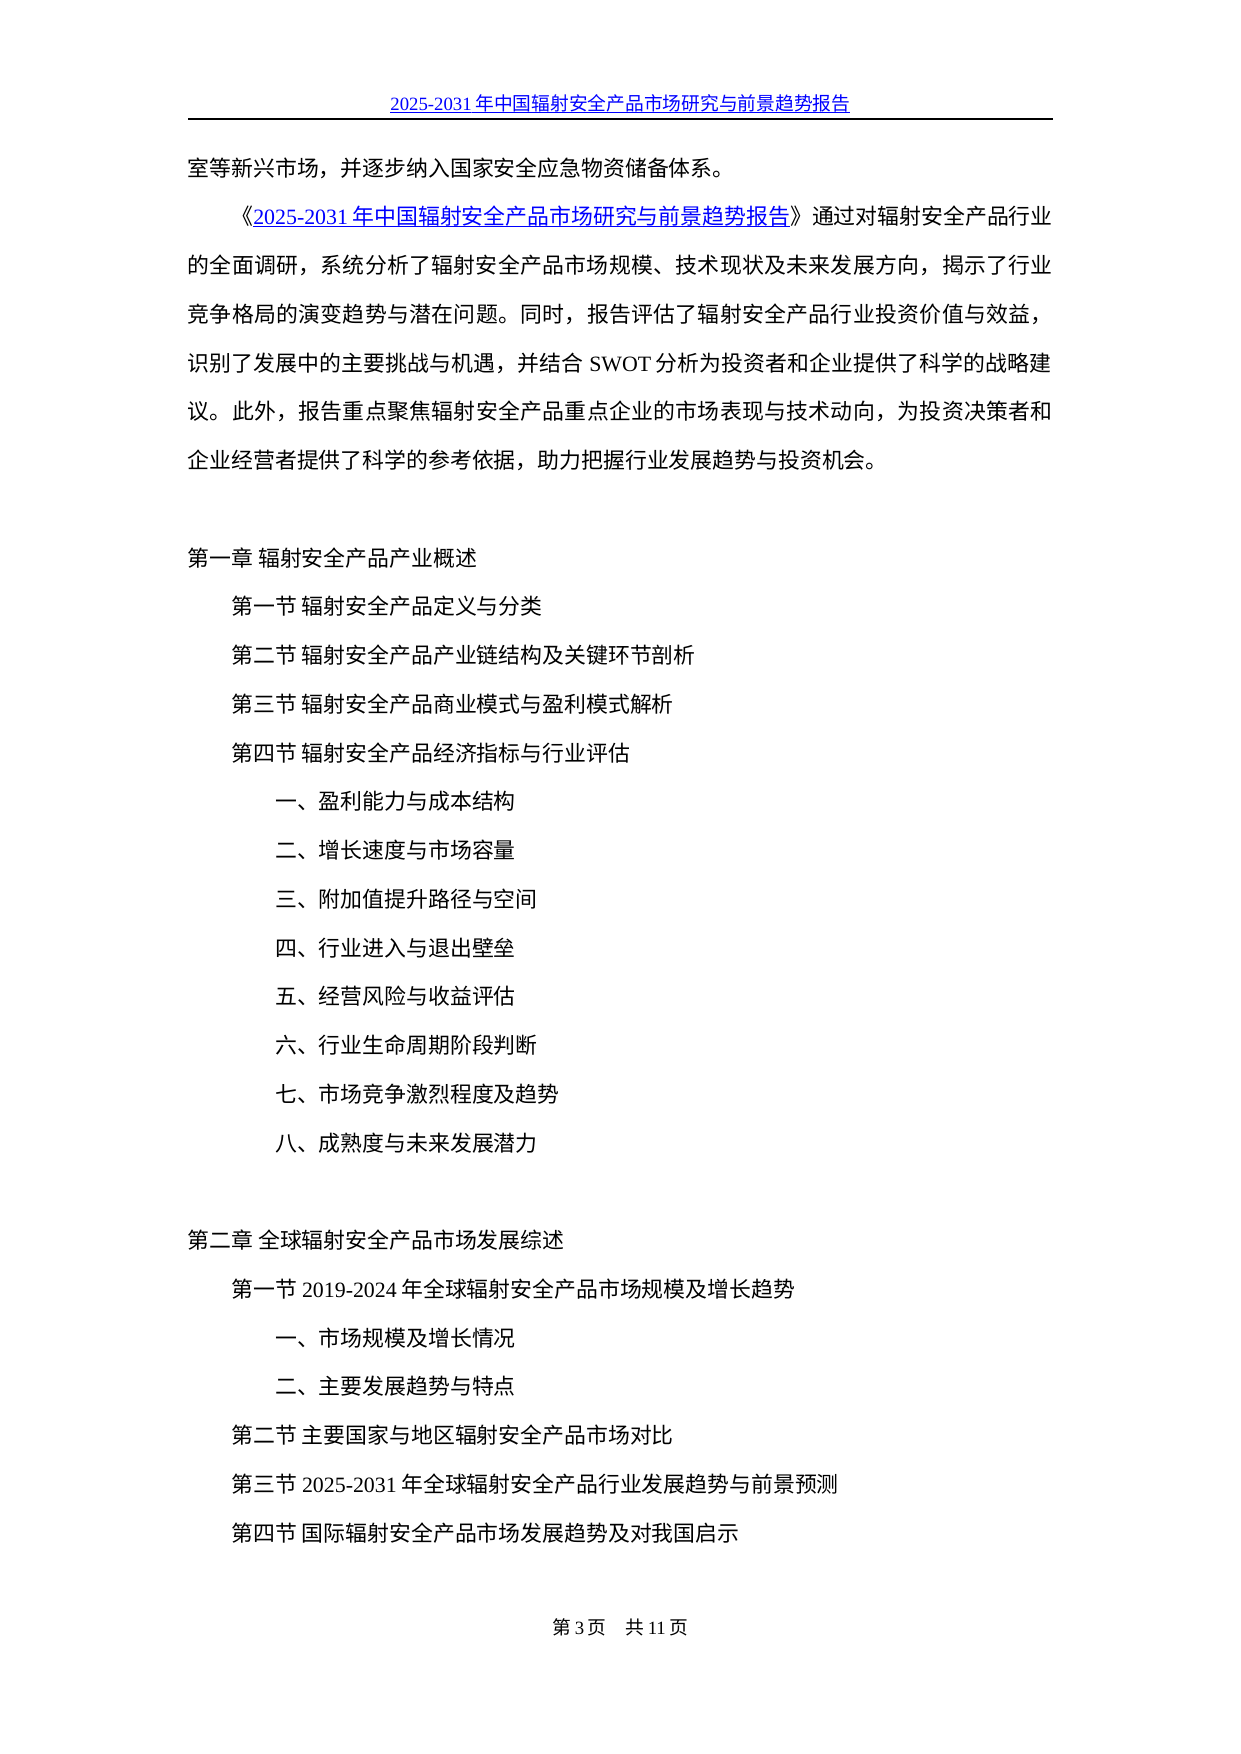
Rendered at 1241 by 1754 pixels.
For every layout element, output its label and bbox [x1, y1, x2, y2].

text [187, 150, 1053, 1548]
